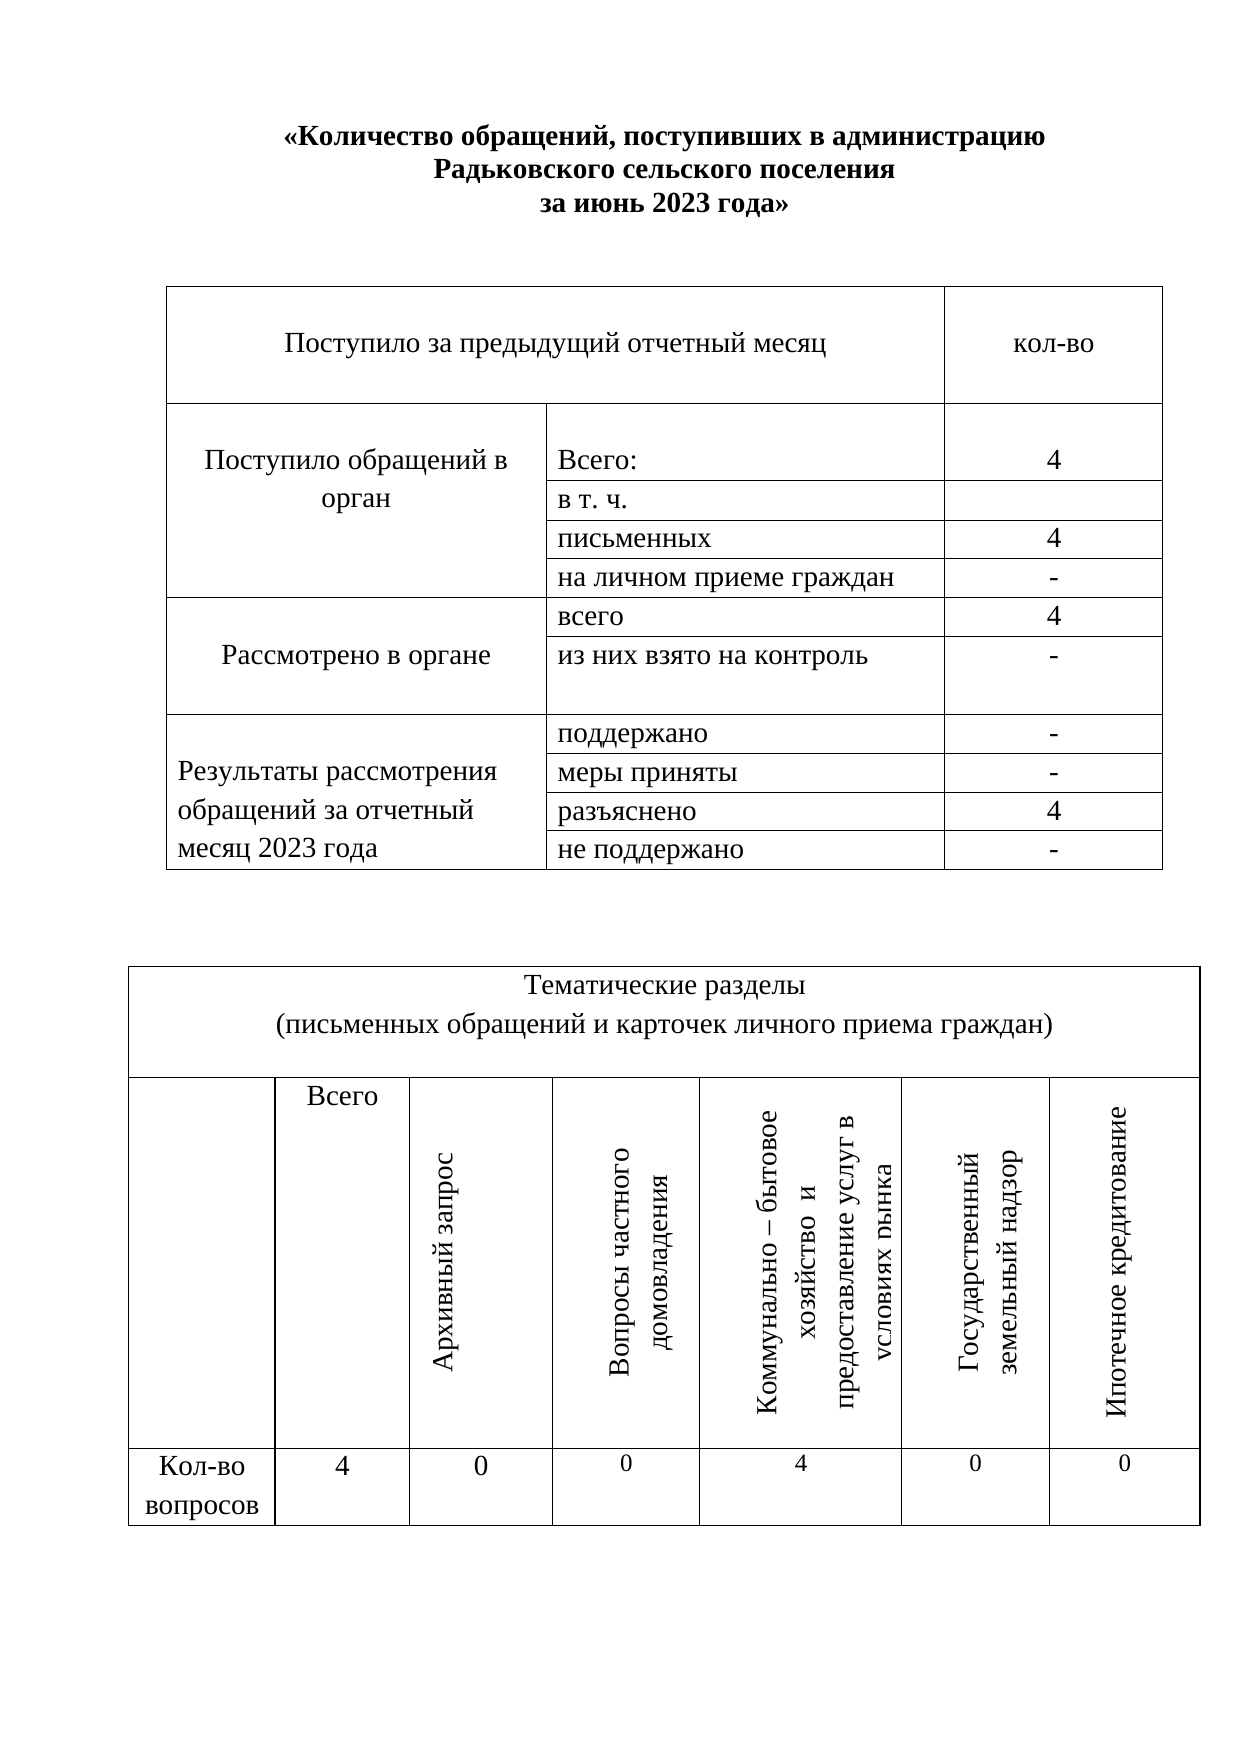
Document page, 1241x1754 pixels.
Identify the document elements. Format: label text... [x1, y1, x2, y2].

table_cell всего [547, 598, 944, 636]
table_cell в т. ч. [547, 481, 944, 519]
table_cell Результаты рассмотрения обращений за отчетный месяц 2023 года [167, 715, 546, 869]
table_cell 0 [553, 1449, 699, 1525]
table_cell разъяснено [547, 793, 944, 830]
table_header кол-во [945, 287, 1162, 402]
table_cell Архивный запрос [410, 1078, 552, 1447]
table_cell 0 [902, 1449, 1049, 1525]
table_cell поддержано [547, 715, 944, 753]
text Радьковского сельского поселения [177, 152, 1152, 185]
table_cell 4 [945, 793, 1162, 830]
table_cell из них взято на контроль [547, 637, 944, 714]
table_cell Вопросы частного домовладения [553, 1078, 699, 1447]
table_cell 0 [410, 1449, 552, 1525]
table_cell - [945, 715, 1162, 753]
table_cell - [945, 637, 1162, 714]
table_header Тематические разделы (письменных обращений и карточек личного приема граждан) [129, 967, 1199, 1077]
table_cell 4 [276, 1449, 409, 1525]
table_cell 4 [945, 521, 1162, 558]
table_cell [129, 1078, 274, 1447]
table_cell меры приняты [547, 754, 944, 792]
table_cell 4 [945, 404, 1162, 480]
table_cell 0 [1050, 1449, 1199, 1525]
table_cell Всего [276, 1078, 409, 1447]
text «Количество обращений, поступивших в администрацию [177, 118, 1152, 152]
table_cell Коммунально – бытовое хозяйство и предоставление услуг в условиях рынка [700, 1078, 901, 1447]
table_cell 4 [945, 598, 1162, 636]
table_cell на личном приеме граждан [547, 559, 944, 597]
table_cell [945, 481, 1162, 519]
table_header Поступило за предыдущий отчетный месяц [167, 287, 944, 402]
table_cell - [945, 559, 1162, 597]
table_cell Ипотечное кредитование [1050, 1078, 1199, 1447]
table_cell Поступило обращений в орган [167, 404, 546, 597]
table_cell - [945, 754, 1162, 792]
text за июнь 2023 года» [177, 185, 1152, 219]
table_cell не поддержано [547, 831, 944, 869]
table_cell Всего: [547, 404, 944, 480]
table_cell Кол-во вопросов [129, 1449, 274, 1525]
table_cell 4 [700, 1449, 901, 1525]
table_cell письменных [547, 521, 944, 558]
table_cell - [945, 831, 1162, 869]
table_cell Рассмотрено в органе [167, 598, 546, 714]
table_cell Государственный земельный надзор [902, 1078, 1049, 1447]
